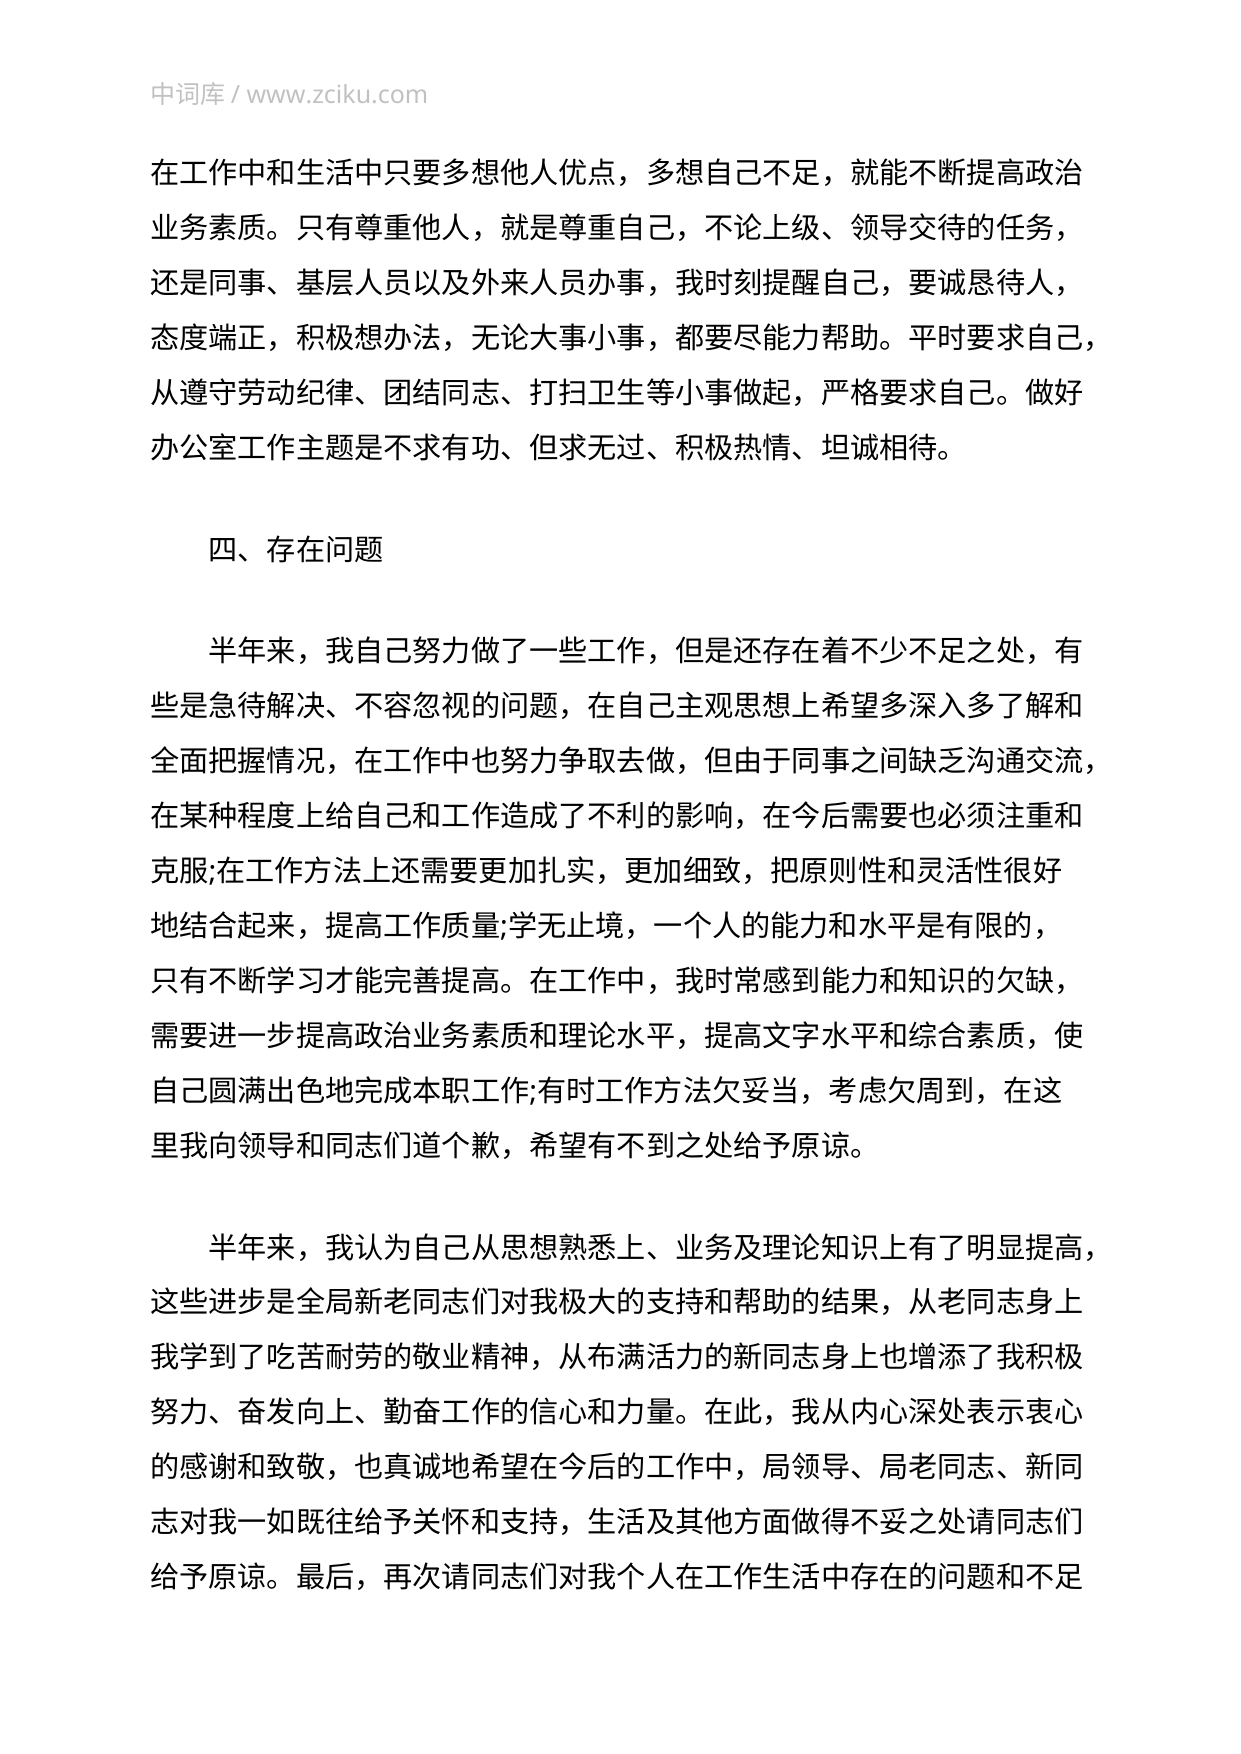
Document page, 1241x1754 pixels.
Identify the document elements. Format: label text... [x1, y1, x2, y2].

text 四、存在问题 [150, 526, 1090, 568]
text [150, 150, 1090, 467]
text 半年来，我自己努力做了一些工作，但是还存在着不少不足之处，有些是急待解决、不容忽视的问题，在自己主观思想上希望多深入多了解和全面把握情况，在工作中也努力争取去做，但由于同事之间缺乏沟通交流，在某种程度上给自己和工作造成了不利的影响，在今后需要也必须注重和克服;在工作方法上还需要更加扎实，更加细致，把原则性和灵活性很好地结合起来，提高工作质量;学无止境，一个人的能力和水平是有限的，只有不断学习才能完善提高。在工作中，我时常感到能力和知识的欠缺，需要进一步提高政治业务素质和理论水平，提高文字水平和综合素质，使自己圆满出色地完成本职工作;有时工作方法欠妥当，考虑欠周到，在这里我向领导和同志们道个歉，希望有不到之处给予原谅。 [150, 628, 1090, 1165]
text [150, 1224, 1090, 1596]
